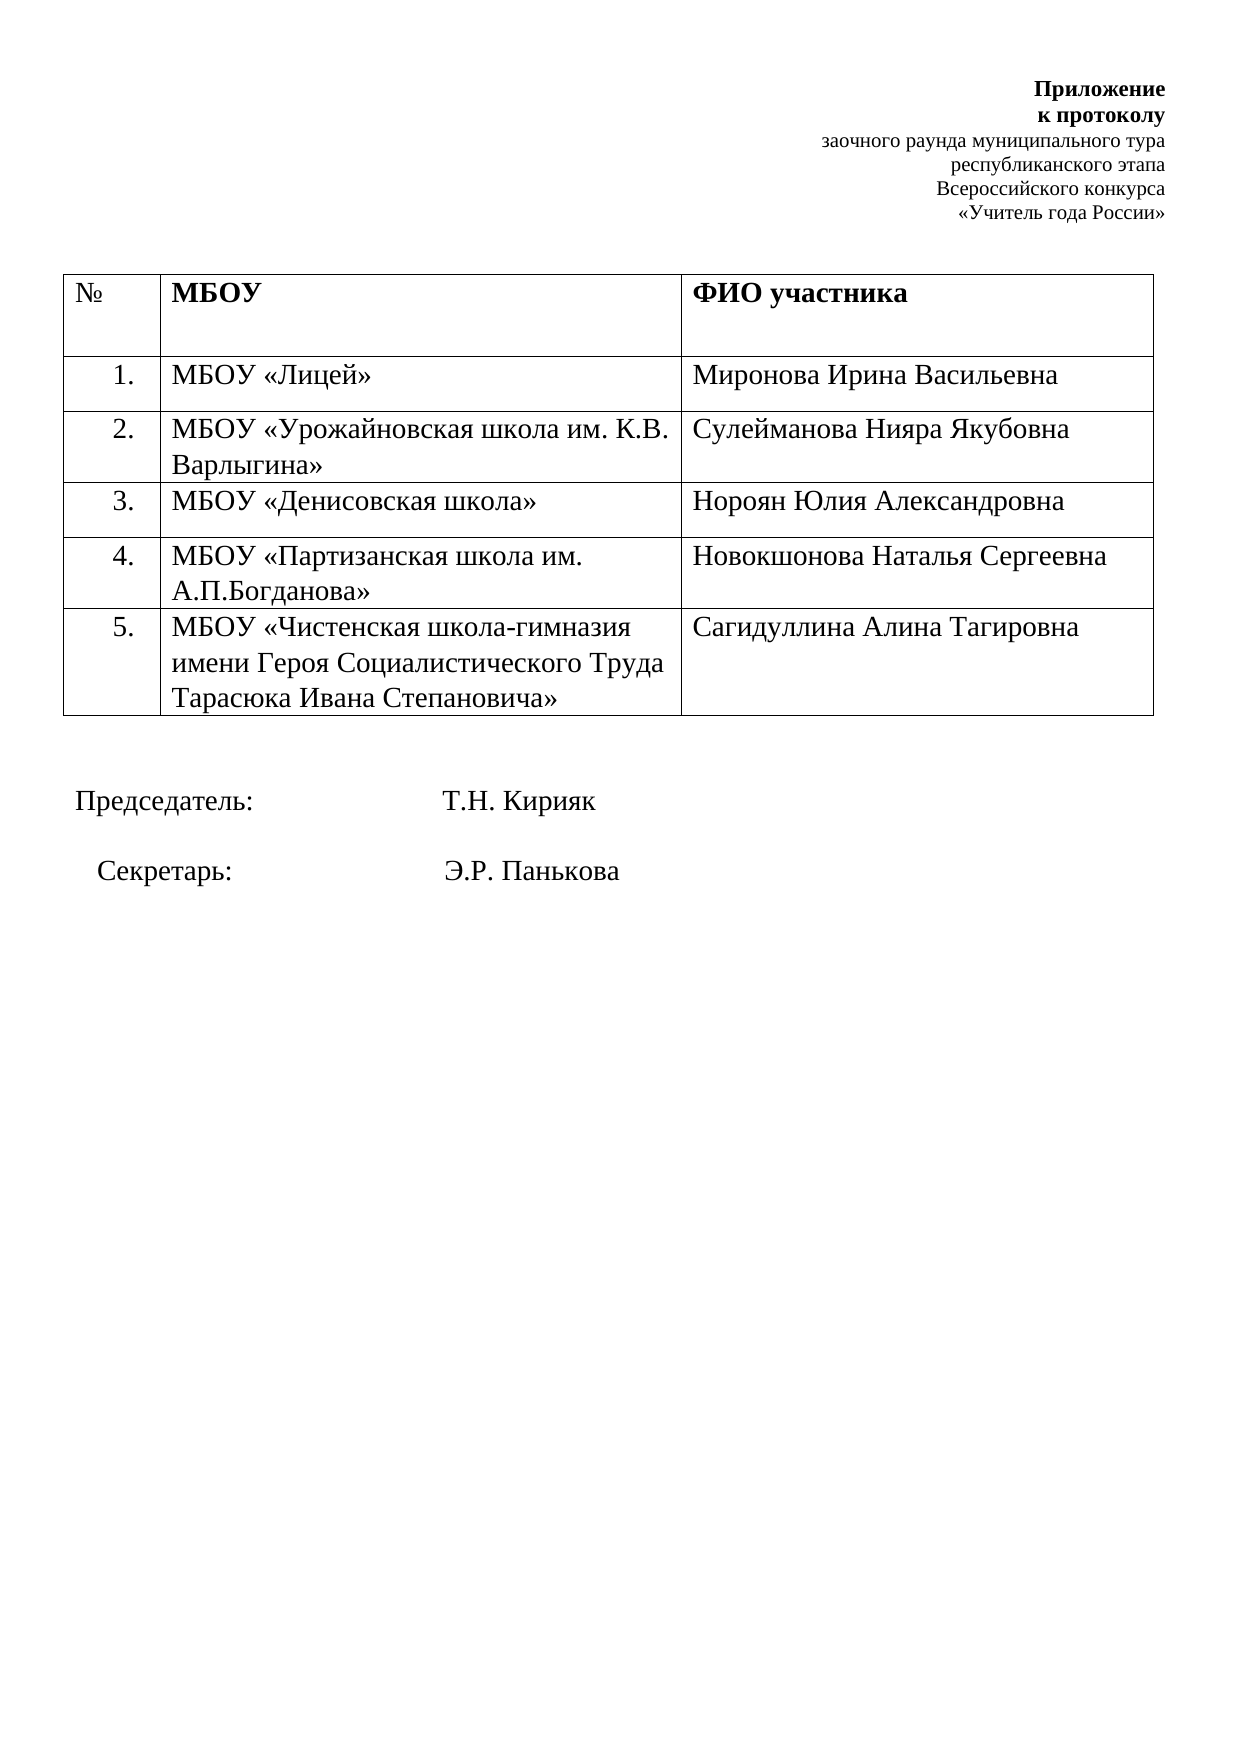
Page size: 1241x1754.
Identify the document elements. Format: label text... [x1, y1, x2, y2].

table_header МБОУ [161, 275, 681, 356]
text Приложение [75, 75, 1165, 101]
table_cell МБОУ «Денисовская школа» [161, 483, 681, 537]
table_cell Нороян Юлия Александровна [682, 483, 1153, 537]
table_header № [64, 275, 160, 356]
table_header ФИО участника [682, 275, 1153, 356]
table_cell Сулейманова Нияра Якубовна [682, 412, 1153, 482]
text заочного раунда муниципального тура [75, 128, 1165, 152]
table_cell МБОУ «Чистенская школа-гимназия имени Героя Социалистического Труда Тарасюка Ивана Степановича» [161, 609, 681, 715]
text республиканского этапа [75, 152, 1165, 176]
table_cell Новокшонова Наталья Сергеевна [682, 538, 1153, 608]
table_cell [64, 483, 160, 537]
table_cell МБОУ «Партизанская школа им. А.П.Богданова» [161, 538, 681, 608]
table_cell [64, 538, 160, 608]
table_cell Миронова Ирина Васильевна [682, 357, 1153, 411]
table_cell [64, 357, 160, 411]
table_cell Сагидуллина Алина Тагировна [682, 609, 1153, 715]
table_cell [64, 609, 160, 715]
text Секретарь: Э.Р. Панькова [75, 853, 1165, 886]
text к протоколу [75, 101, 1165, 128]
text Председатель: Т.Н. Кирияк [75, 783, 1165, 817]
text Всероссийского конкурса [75, 176, 1165, 200]
table_cell МБОУ «Урожайновская школа им. К.В. Варлыгина» [161, 412, 681, 482]
text «Учитель года России» [75, 200, 1165, 224]
table_cell МБОУ «Лицей» [161, 357, 681, 411]
table_cell [64, 412, 160, 482]
